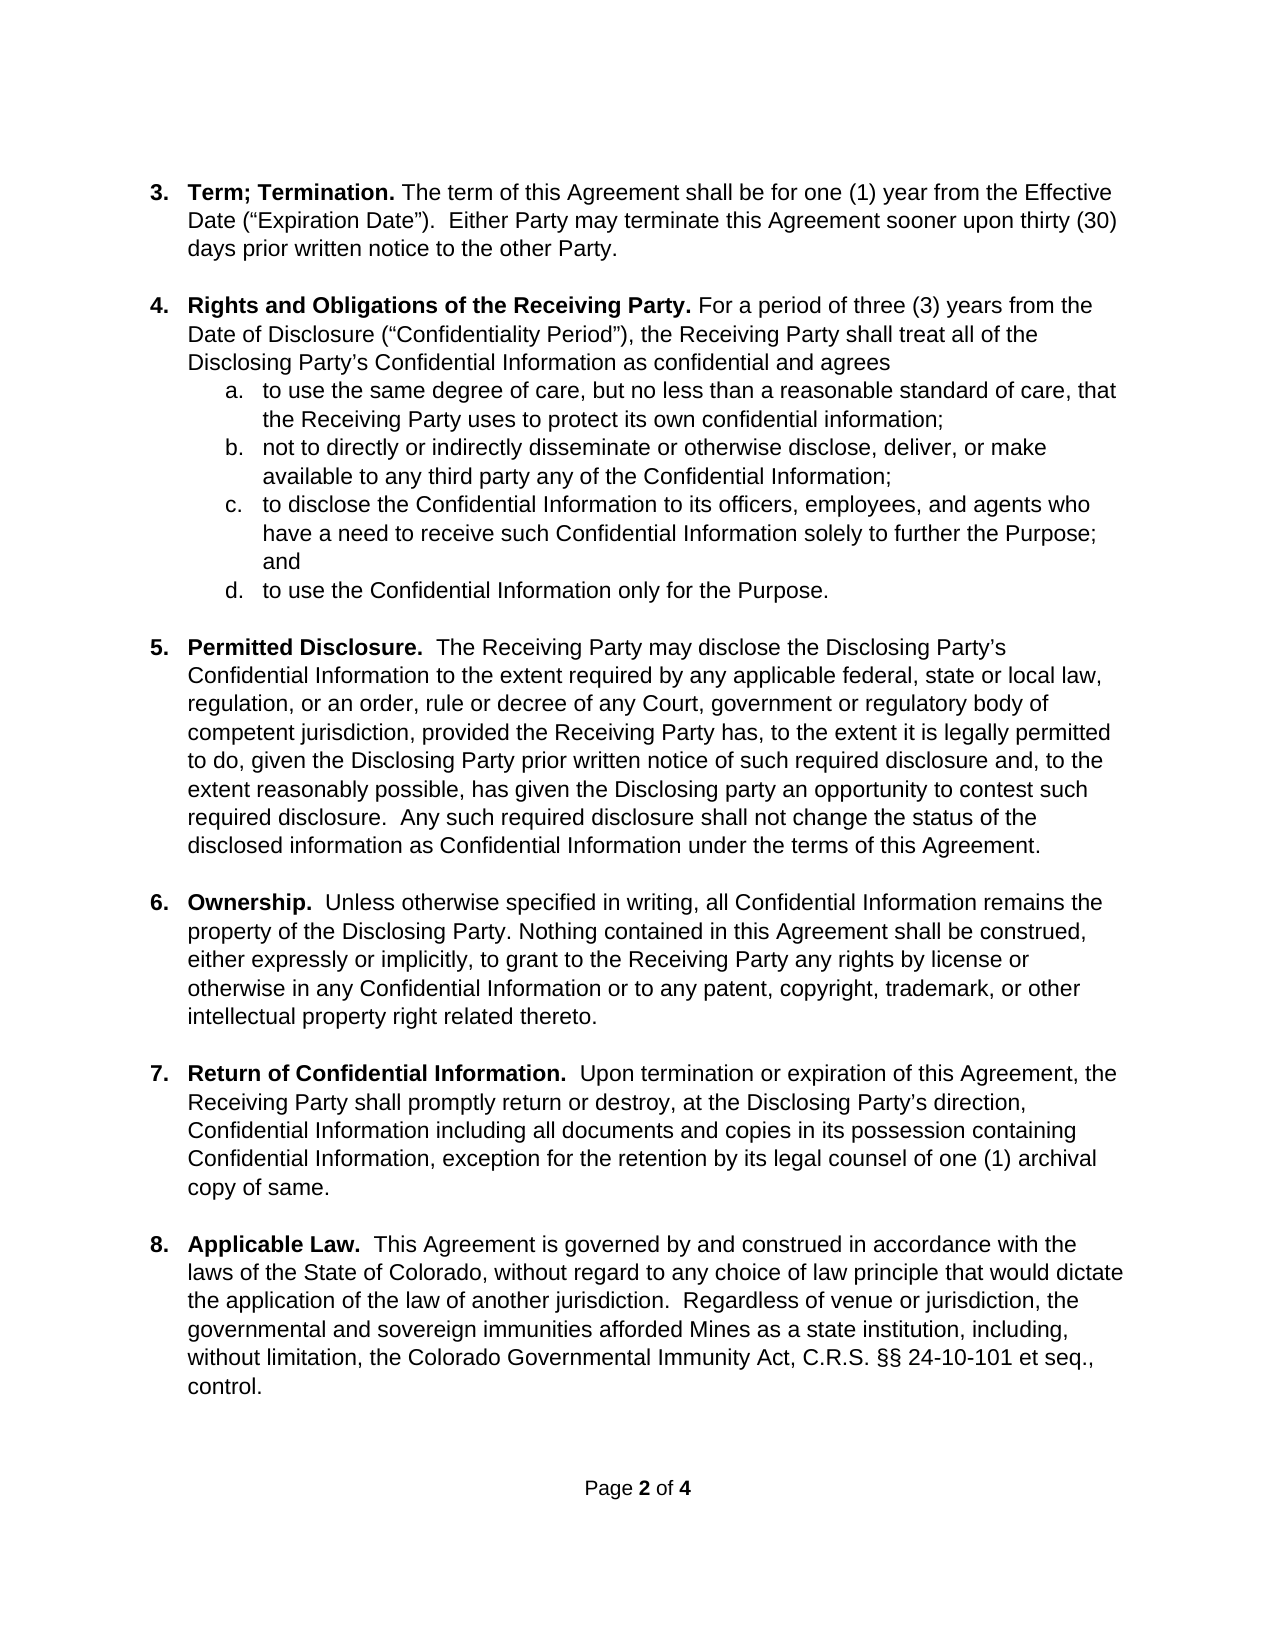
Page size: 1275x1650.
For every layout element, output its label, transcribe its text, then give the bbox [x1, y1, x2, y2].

list Rights and Obligations of the Receiving Party. For a period of three (3) years from the Date of Disclosure (“Confidentiality Period”), the Receiving Party shall treat all of the Disclosing Party’s Confidential Information as confidential and agrees [150, 292, 1125, 375]
list Ownership. Unless otherwise specified in writing, all Confidential Information remains the property of the Disclosing Party. Nothing contained in this Agreement shall be construed, either expressly or implicitly, to grant to the Receiving Party any rights by license or otherwise in any Confidential Information or to any patent, copyright, trademark, or other intellectual property right related thereto. [150, 889, 1125, 1029]
list to disclose the Confidential Information to its officers, employees, and agents who have a need to receive such Confidential Information solely to further the Purpose; and [225, 491, 1125, 574]
list to use the Confidential Information only for the Purpose. [225, 577, 1125, 603]
list Permitted Disclosure. The Receiving Party may disclose the Disclosing Party’s Confidential Information to the extent required by any applicable federal, state or local law, regulation, or an order, rule or decree of any Court, government or regulatory body of competent jurisdiction, provided the Receiving Party has, to the extent it is legally permitted to do, given the Disclosing Party prior written notice of such required disclosure and, to the extent reasonably possible, has given the Disclosing party an opportunity to contest such required disclosure. Any such required disclosure shall not change the status of the disclosed information as Confidential Information under the terms of this Agreement. [150, 633, 1125, 859]
list to use the same degree of care, but no less than a reasonable standard of care, that the Receiving Party uses to protect its own confidential information; [225, 377, 1125, 432]
list Return of Confidential Information. Upon termination or expiration of this Agreement, the Receiving Party shall promptly return or destroy, at the Disclosing Party’s direction, Confidential Information including all documents and copies in its possession containing Confidential Information, exception for the retention by its legal counsel of one (1) archival copy of same. [150, 1060, 1125, 1200]
list Term; Termination. The term of this Agreement shall be for one (1) year from the Effective Date (“Expiration Date”). Either Party may terminate this Agreement sooner upon thirty (30) days prior written notice to the other Party. [150, 178, 1125, 262]
list Applicable Law. This Agreement is governed by and construed in accordance with the laws of the State of Colorado, without regard to any choice of law principle that would dictate the application of the law of another jurisdiction. Regardless of venue or jurisdiction, the governmental and sovereign immunities afforded Mines as a state institution, including, without limitation, the Colorado Governmental Immunity Act, C.R.S. §§ 24-10-101 et seq., control. [150, 1231, 1125, 1399]
list not to directly or indirectly disseminate or otherwise disclose, deliver, or make available to any third party any of the Confidential Information; [225, 434, 1125, 489]
